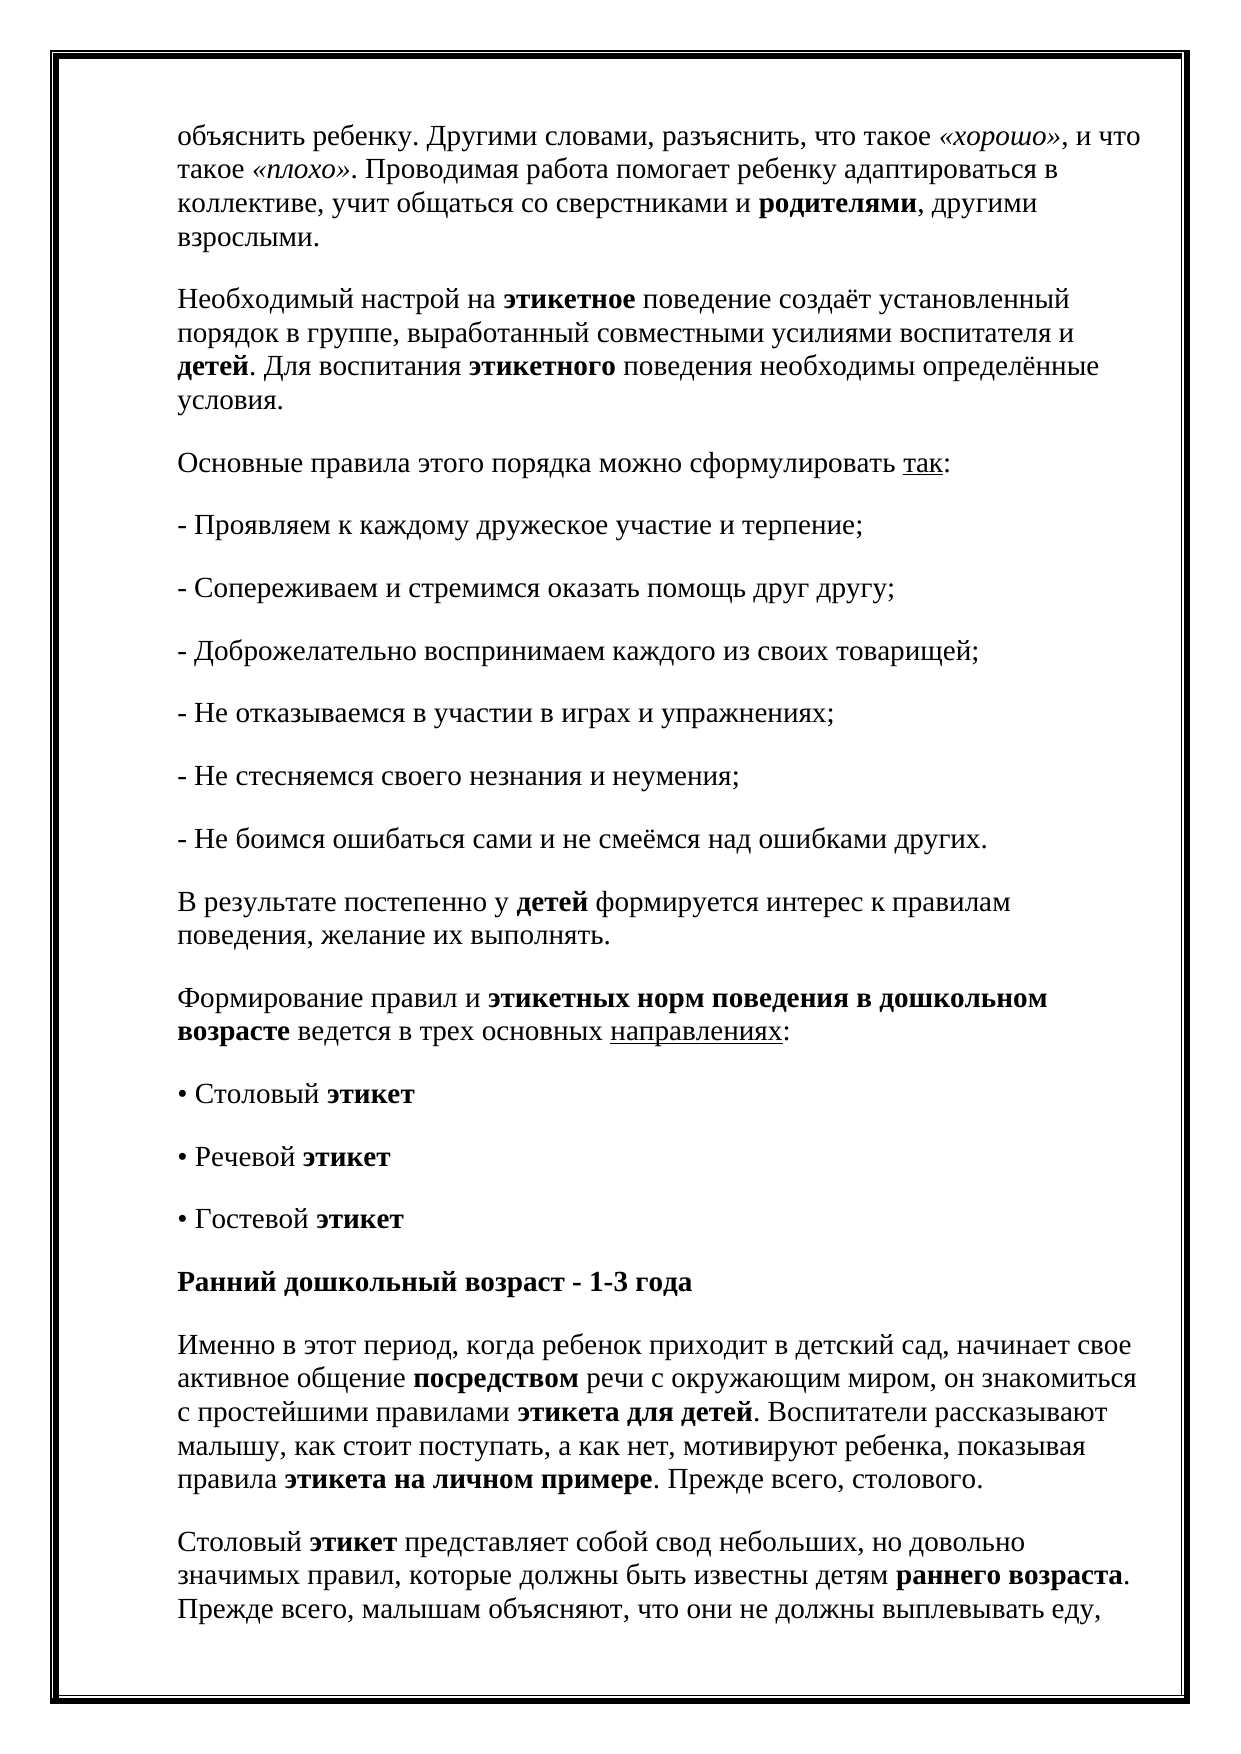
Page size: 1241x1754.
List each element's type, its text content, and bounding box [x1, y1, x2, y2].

text - Сопереживаем и стремимся оказать помощь друг другу; [177, 570, 1152, 604]
text Основные правила этого порядка можно сформулировать так: [177, 445, 1152, 478]
text • Гостевой этикет [177, 1202, 1152, 1235]
text - Доброжелательно воспринимаем каждого из своих товарищей; [177, 633, 1152, 666]
text - Не отказываемся в участии в играх и упражнениях; [177, 696, 1152, 729]
text • Столовый этикет [177, 1076, 1152, 1110]
text Формирование правил и этикетных норм поведения в дошкольном возрасте ведется в трех основных направлениях: [177, 980, 1152, 1047]
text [177, 118, 1152, 252]
text Именно в этот период, когда ребенок приходит в детский сад, начинает свое активное общение посредством речи с окружающим миром, он знакомиться с простейшими правилами этикета для детей. Воспитатели рассказывают малышу, как стоит поступать, а как нет, мотивируют ребенка, показывая правила этикета на личном примере. Прежде всего, столового. [177, 1327, 1152, 1495]
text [177, 1524, 1152, 1624]
text В результате постепенно у детей формируется интерес к правилам поведения, желание их выполнять. [177, 884, 1152, 951]
text Ранний дошкольный возраст - 1-3 года [177, 1264, 1152, 1298]
text - Не стесняемся своего незнания и неумения; [177, 758, 1152, 792]
text - Проявляем к каждому дружеское участие и терпение; [177, 507, 1152, 541]
text Необходимый настрой на этикетное поведение создаёт установленный порядок в группе, выработанный совместными усилиями воспитателя и детей. Для воспитания этикетного поведения необходимы определённые условия. [177, 281, 1152, 416]
text - Не боимся ошибаться сами и не смеёмся над ошибками других. [177, 821, 1152, 854]
text • Речевой этикет [177, 1139, 1152, 1172]
